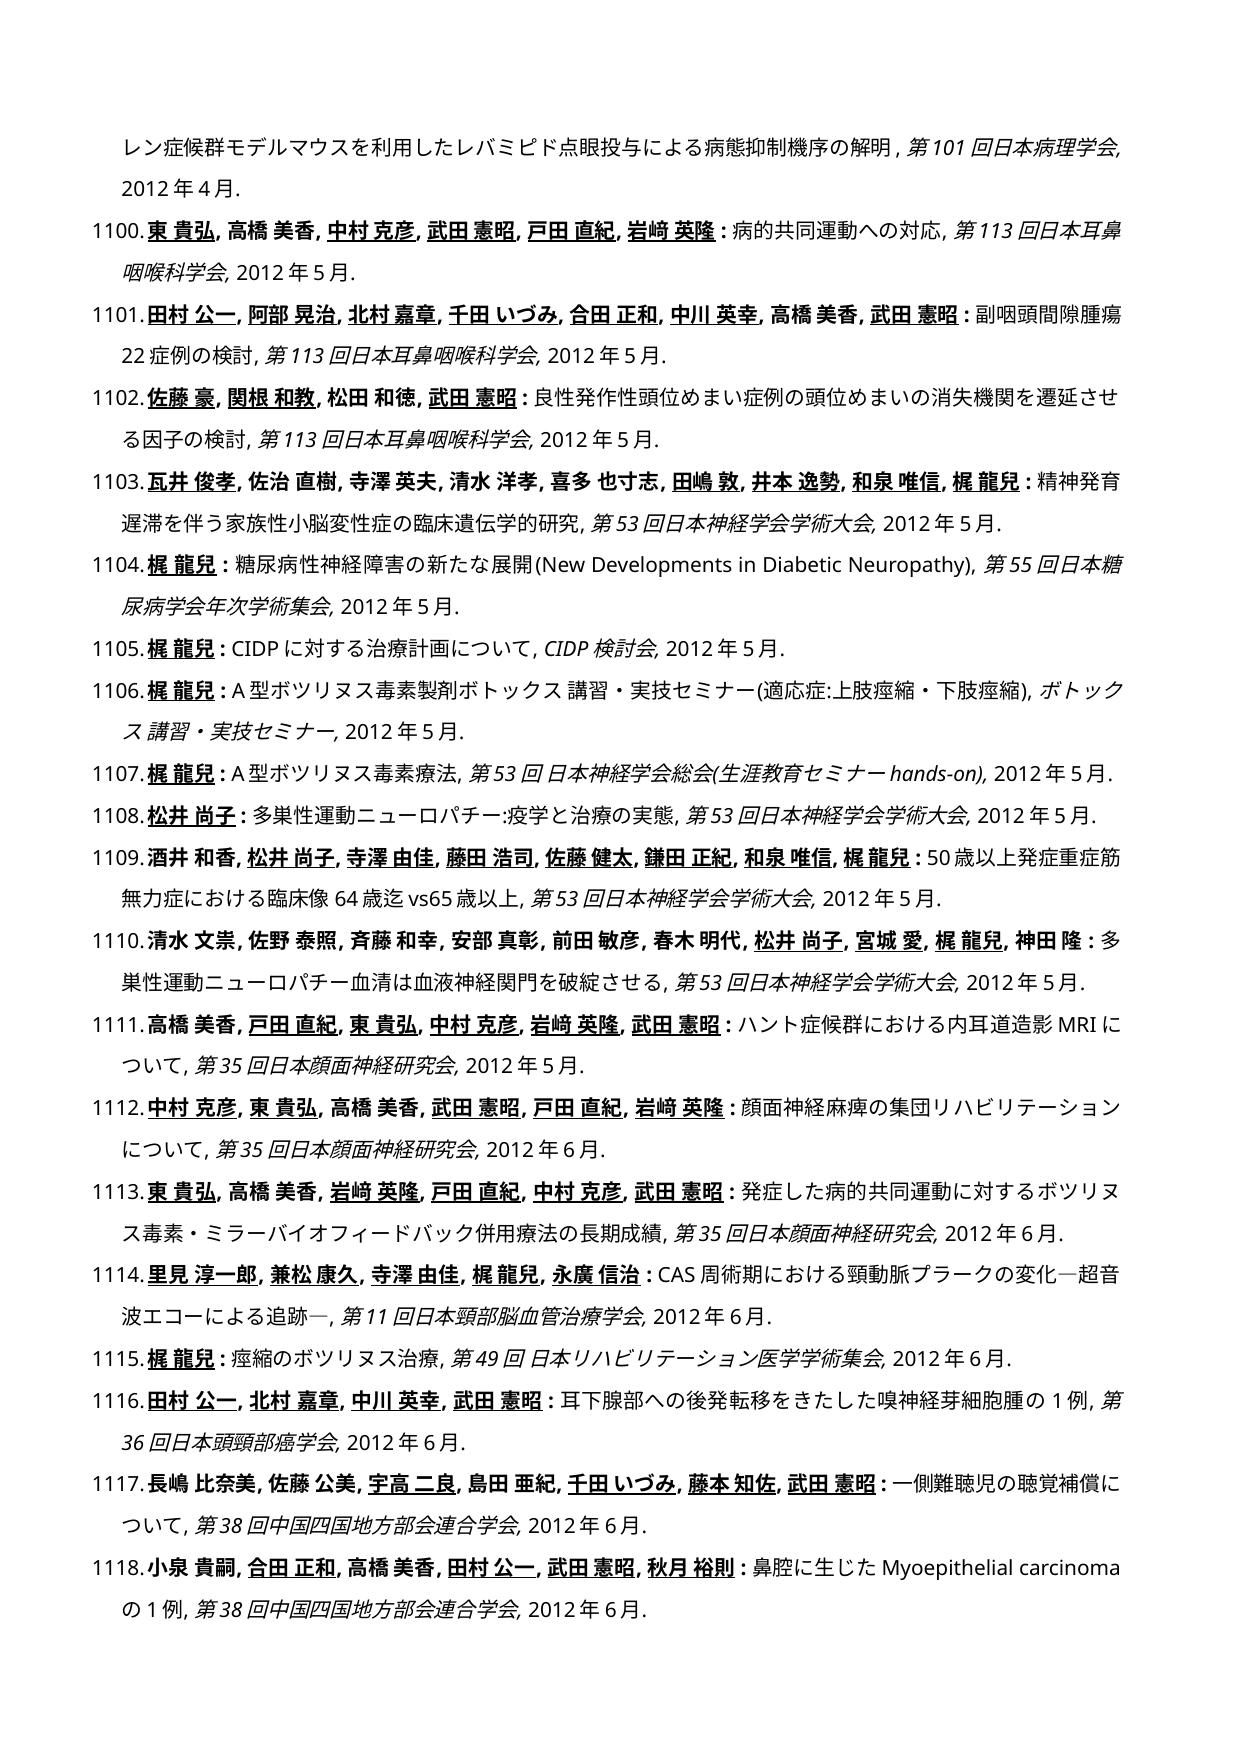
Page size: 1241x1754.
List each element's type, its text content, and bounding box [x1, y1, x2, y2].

list 酒井 和香, 松井 尚子, 寺澤 由佳, 藤田 浩司, 佐藤 健太, 鎌田 正紀, 和泉 唯信, 梶 龍兒 : 50歳以上発症重症筋無力症における臨床像 64歳迄vs65歳以上, 第53回日本神経学会学術大会, 2012年5月. [92, 835, 1122, 919]
list 梶 龍兒 : 糖尿病性神経障害の新たな展開(New Developments in Diabetic Neuropathy), 第55回日本糖尿病学会年次学術集会, 2012年5月. [92, 543, 1122, 626]
list 田村 公一, 北村 嘉章, 中川 英幸, 武田 憲昭 : 耳下腺部への後発転移をきたした嗅神経芽細胞腫の1例, 第36回日本頭頸部癌学会, 2012年6月. [92, 1378, 1122, 1462]
list 東 貴弘, 高橋 美香, 岩﨑 英隆, 戸田 直紀, 中村 克彦, 武田 憲昭 : 発症した病的共同運動に対するボツリヌス毒素・ミラーバイオフィードバック併用療法の長期成績, 第35回日本顔面神経研究会, 2012年6月. [92, 1169, 1122, 1253]
list 梶 龍兒 : 痙縮のボツリヌス治療, 第49回 日本リハビリテーション医学学術集会, 2012年6月. [92, 1336, 1122, 1378]
list 梶 龍兒 : A型ボツリヌス毒素製剤ボトックス 講習・実技セミナー(適応症:上肢痙縮・下肢痙縮), ボトックス 講習・実技セミナー, 2012年5月. [92, 668, 1122, 752]
list 東 貴弘, 高橋 美香, 中村 克彦, 武田 憲昭, 戸田 直紀, 岩﨑 英隆 : 病的共同運動への対応, 第113回日本耳鼻咽喉科学会, 2012年5月. [92, 209, 1122, 292]
list 高橋 美香, 戸田 直紀, 東 貴弘, 中村 克彦, 岩﨑 英隆, 武田 憲昭 : ハント症候群における内耳道造影MRIについて, 第35回日本顔面神経研究会, 2012年5月. [92, 1002, 1122, 1086]
list 長嶋 比奈美, 佐藤 公美, 宇高 二良, 島田 亜紀, 千田 いづみ, 藤本 知佐, 武田 憲昭 : 一側難聴児の聴覚補償について, 第38回中国四国地方部会連合学会, 2012年6月. [92, 1462, 1122, 1545]
list 清水 文祟, 佐野 泰照, 斉藤 和幸, 安部 真彰, 前田 敏彦, 春木 明代, 松井 尚子, 宮城 愛, 梶 龍兒, 神田 隆 : 多巣性運動ニューロパチー血清は血液神経関門を破綻させる, 第53回日本神経学会学術大会, 2012年5月. [92, 919, 1122, 1002]
list 佐藤 豪, 関根 和教, 松田 和徳, 武田 憲昭 : 良性発作性頭位めまい症例の頭位めまいの消失機関を遷延させる因子の検討, 第113回日本耳鼻咽喉科学会, 2012年5月. [92, 376, 1122, 459]
list 梶 龍兒 : CIDPに対する治療計画について, CIDP検討会, 2012年5月. [92, 626, 1122, 668]
list 小泉 貴嗣, 合田 正和, 高橋 美香, 田村 公一, 武田 憲昭, 秋月 裕則 : 鼻腔に生じたMyoepithelial carcinomaの1例, 第38回中国四国地方部会連合学会, 2012年6月. [92, 1545, 1122, 1629]
list 里見 淳一郎, 兼松 康久, 寺澤 由佳, 梶 龍兒, 永廣 信治 : CAS周術期における頸動脈プラークの変化—超音波エコーによる追跡—, 第11回日本頸部脳血管治療学会, 2012年6月. [92, 1253, 1122, 1336]
list 松井 尚子 : 多巣性運動ニューロパチー:疫学と治療の実態, 第53回日本神経学会学術大会, 2012年5月. [92, 793, 1122, 835]
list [92, 125, 1122, 209]
list 瓦井 俊孝, 佐治 直樹, 寺澤 英夫, 清水 洋孝, 喜多 也寸志, 田嶋 敦, 井本 逸勢, 和泉 唯信, 梶 龍兒 : 精神発育遅滞を伴う家族性小脳変性症の臨床遺伝学的研究, 第53回日本神経学会学術大会, 2012年5月. [92, 459, 1122, 543]
list 田村 公一, 阿部 晃治, 北村 嘉章, 千田 いづみ, 合田 正和, 中川 英幸, 高橋 美香, 武田 憲昭 : 副咽頭間隙腫瘍22症例の検討, 第113回日本耳鼻咽喉科学会, 2012年5月. [92, 292, 1122, 376]
list 中村 克彦, 東 貴弘, 高橋 美香, 武田 憲昭, 戸田 直紀, 岩﨑 英隆 : 顔面神経麻痺の集団リハビリテーションについて, 第35回日本顔面神経研究会, 2012年6月. [92, 1086, 1122, 1169]
list 梶 龍兒 : A型ボツリヌス毒素療法, 第53回 日本神経学会総会(生涯教育セミナー hands-on), 2012年5月. [92, 752, 1122, 793]
